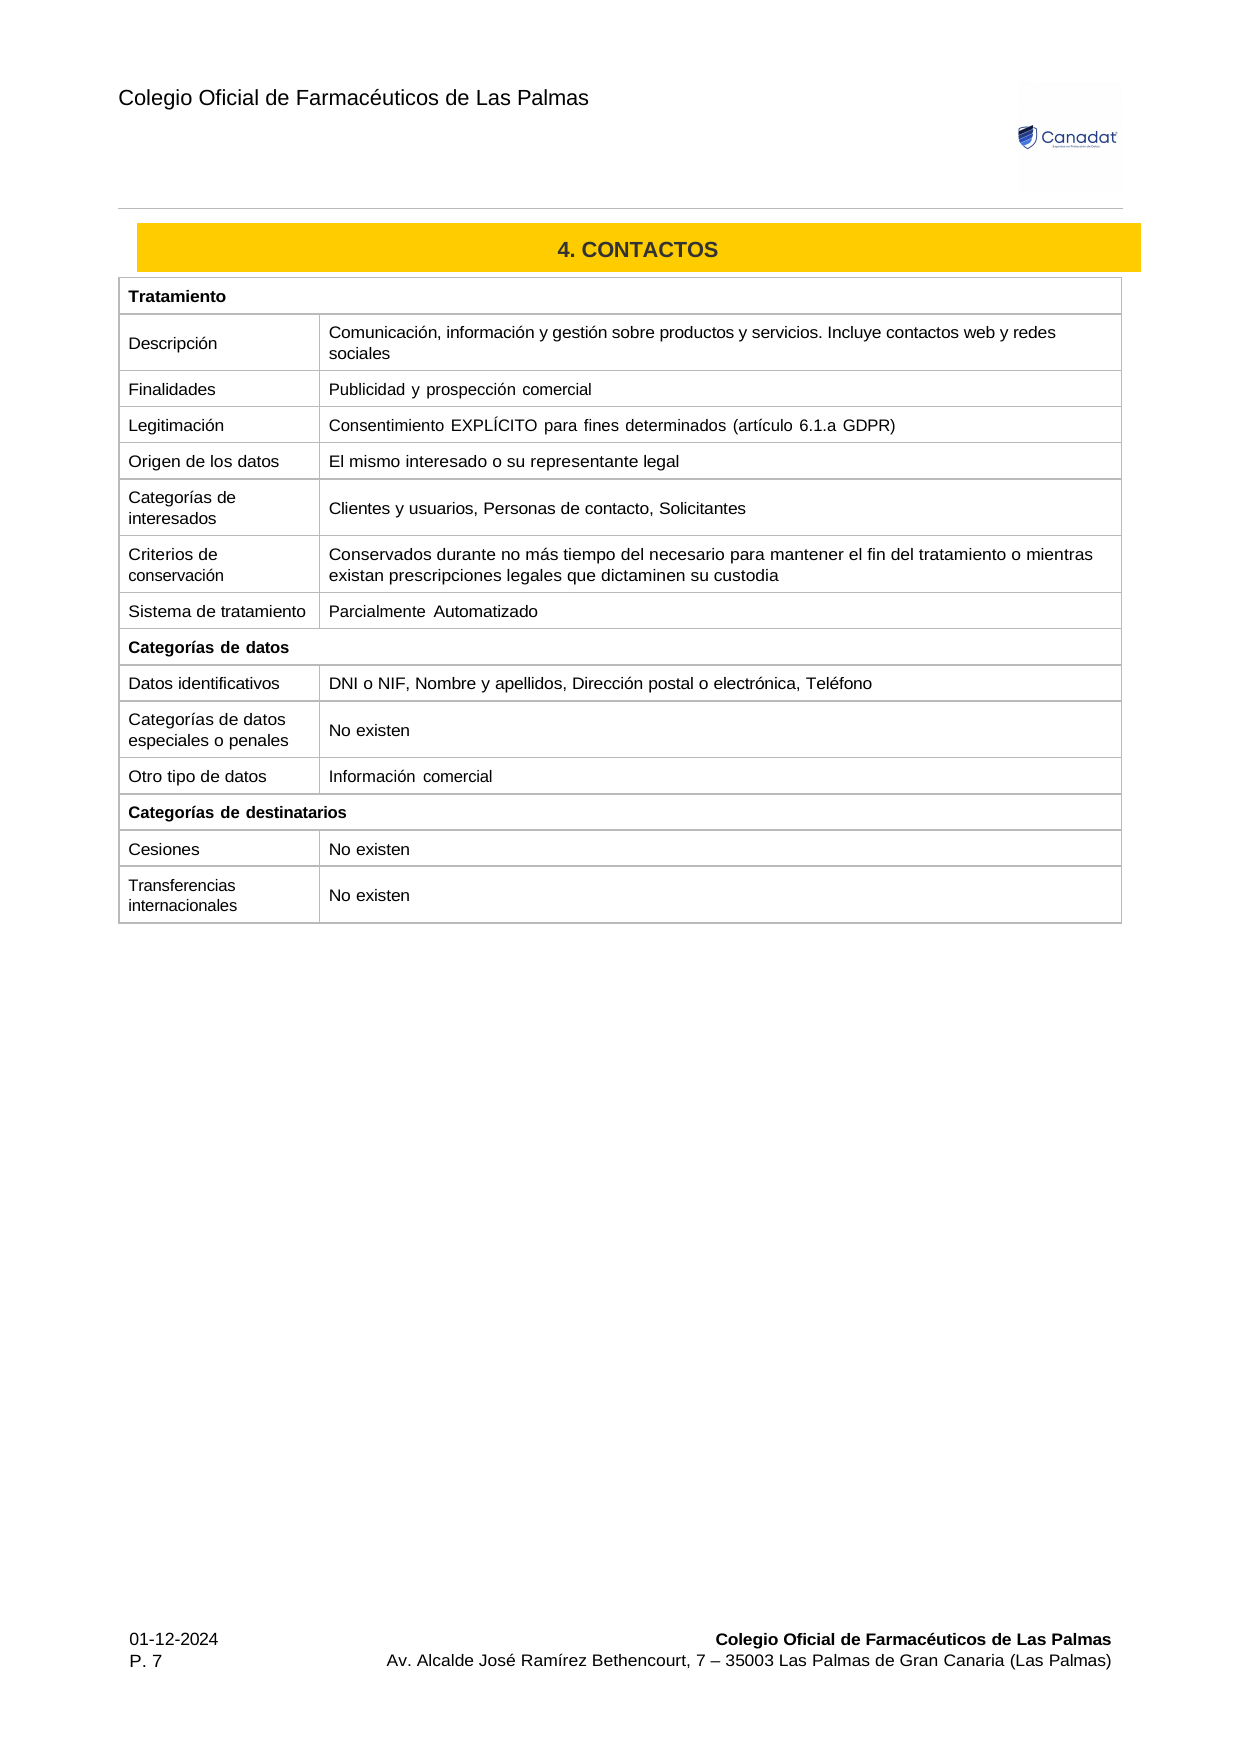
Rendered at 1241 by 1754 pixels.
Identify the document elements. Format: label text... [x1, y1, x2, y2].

table_cell Publicidad y prospección comercial [320, 371, 1121, 406]
table_cell El mismo interesado o su representante legal [320, 443, 1121, 478]
picture [1018, 82, 1123, 192]
table_cell DNI o NIF, Nombre y apellidos, Dirección postal o electrónica, Teléfono [320, 666, 1121, 700]
table_cell Sistema de tratamiento [120, 593, 319, 628]
table_cell No existen [320, 831, 1121, 865]
table_cell No existen [320, 867, 1121, 922]
table_cell Descripción [120, 315, 319, 369]
table_cell Categorías de datos [120, 629, 1121, 664]
table_cell Finalidades [120, 371, 319, 406]
table_cell Comunicación, información y gestión sobre productos y servicios. Incluye contactos web y redes sociales [320, 315, 1121, 369]
table_cell Criterios de conservación [120, 536, 319, 592]
table_cell Transferencias internacionales [120, 867, 319, 922]
table_cell Categorías de datos especiales o penales [120, 702, 319, 757]
table_header Tratamiento [120, 278, 1121, 313]
table_cell Categorías de destinatarios [120, 795, 1121, 829]
table_cell Origen de los datos [120, 443, 319, 478]
table_cell Cesiones [120, 831, 319, 865]
table_cell Legitimación [120, 407, 319, 442]
table_cell Parcialmente Automatizado [320, 593, 1121, 628]
table_cell Datos identificativos [120, 666, 319, 700]
table_cell Otro tipo de datos [120, 758, 319, 793]
table_cell Información comercial [320, 758, 1121, 793]
table_cell Clientes y usuarios, Personas de contacto, Solicitantes [320, 480, 1121, 535]
table_cell No existen [320, 702, 1121, 757]
table_cell Consentimiento EXPLÍCITO para fines determinados (artículo 6.1.a GDPR) [320, 407, 1121, 442]
table_cell Categorías de interesados [120, 480, 319, 535]
table_cell Conservados durante no más tiempo del necesario para mantener el fin del tratamiento o mientras existan prescripciones legales que dictaminen su custodia [320, 536, 1121, 592]
